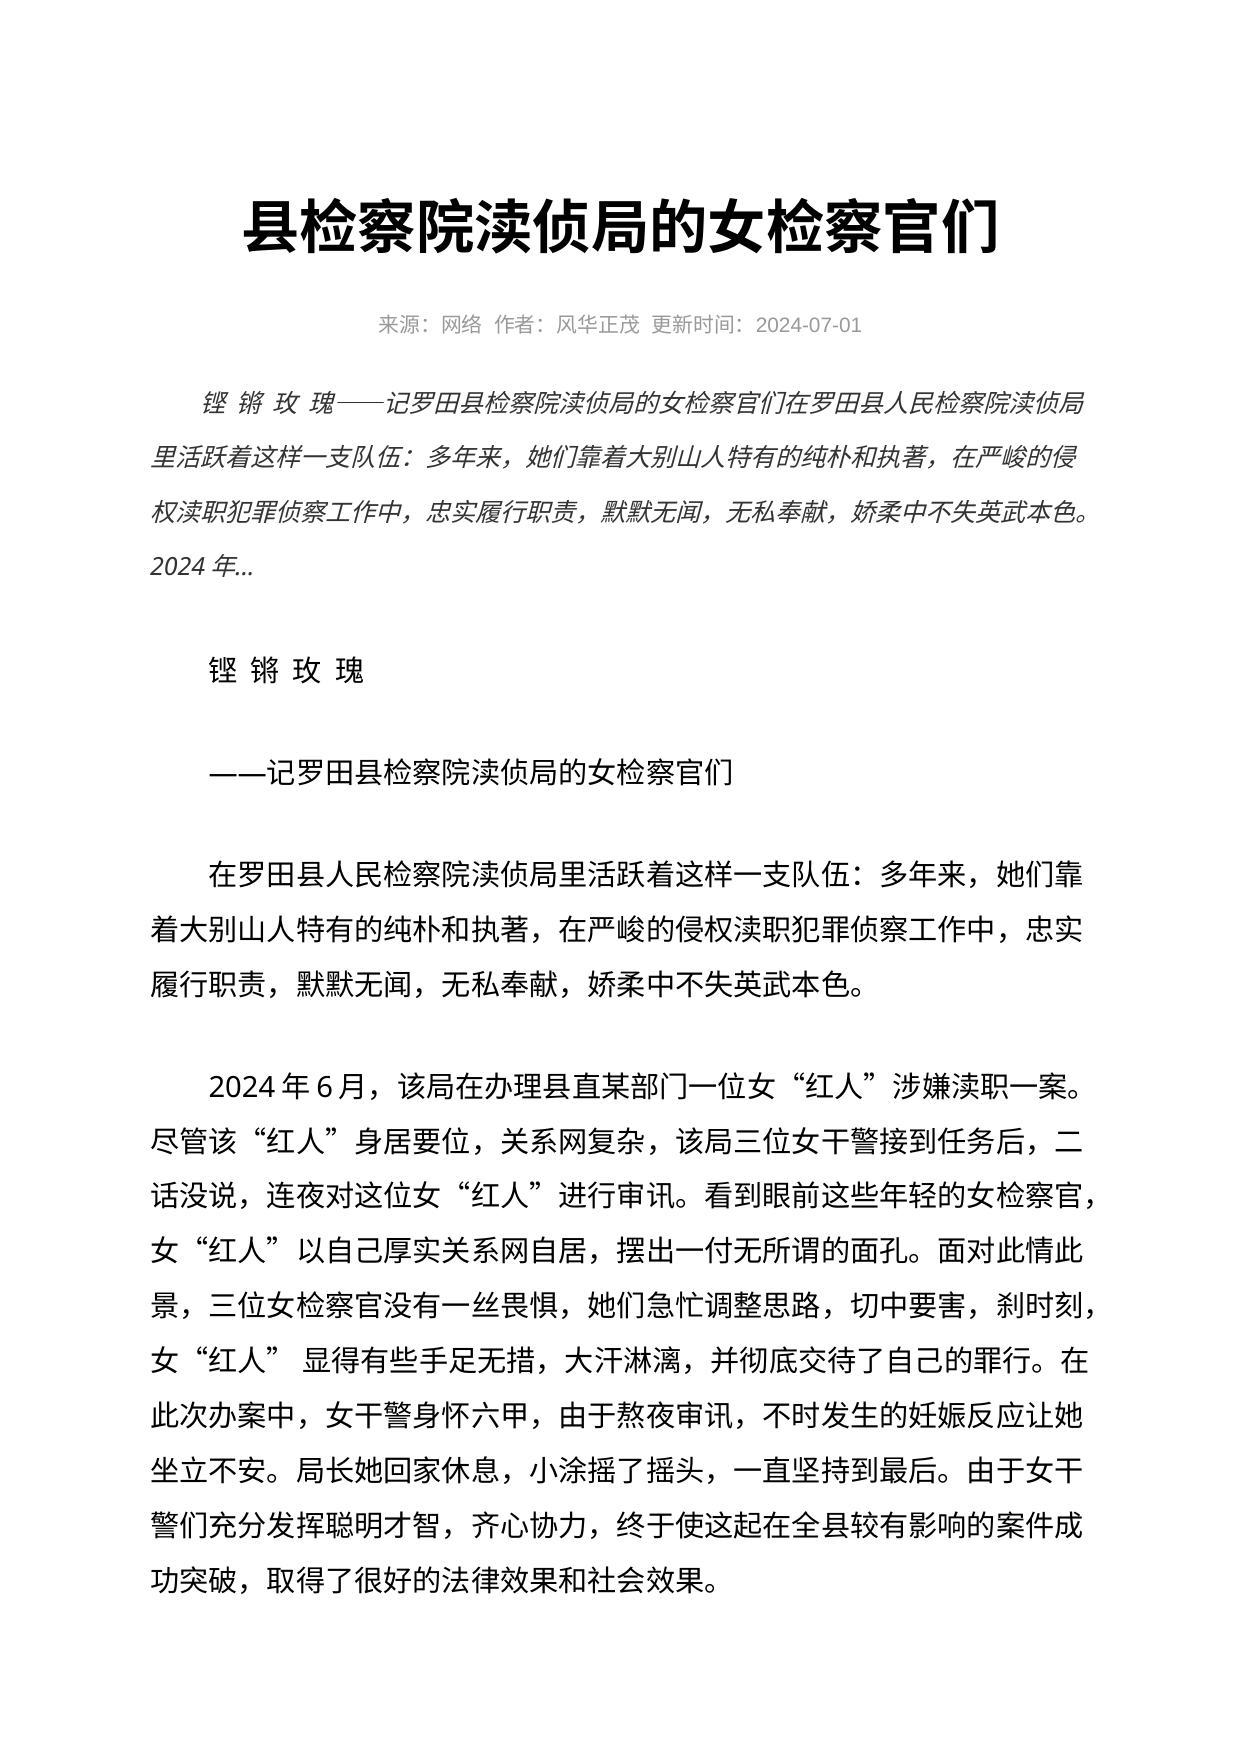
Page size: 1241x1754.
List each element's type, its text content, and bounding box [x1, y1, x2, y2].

text 铿 锵 玫 瑰 [150, 648, 1090, 690]
subtitle 县检察院渎侦局的女检察官们 [150, 181, 1090, 266]
text 铿 锵 玫 瑰――记罗田县检察院渎侦局的女检察官们在罗田县人民检察院渎侦局里活跃着这样一支队伍：多年来，她们靠着大别山人特有的纯朴和执著，在严峻的侵权渎职犯罪侦察工作中，忠实履行职责，默默无闻，无私奉献，娇柔中不失英武本色。2024年... [150, 383, 1090, 583]
text 在罗田县人民检察院渎侦局里活跃着这样一支队伍：多年来，她们靠着大别山人特有的纯朴和执著，在严峻的侵权渎职犯罪侦察工作中，忠实履行职责，默默无闻，无私奉献，娇柔中不失英武本色。 [150, 852, 1090, 1004]
text 来源：网络 作者：风华正茂 更新时间：2024-07-01 [150, 313, 1090, 337]
text 2024年6月，该局在办理县直某部门一位女“红人”涉嫌渎职一案。尽管该“红人”身居要位，关系网复杂，该局三位女干警接到任务后，二话没说，连夜对这位女“红人”进行审讯。看到眼前这些年轻的女检察官，女“红人”以自己厚实关系网自居，摆出一付无所谓的面孔。面对此情此景，三位女检察官没有一丝畏惧，她们急忙调整思路，切中要害，刹时刻，女“红人” 显得有些手足无措，大汗淋漓，并彻底交待了自己的罪行。在此次办案中，女干警身怀六甲，由于熬夜审讯，不时发生的妊娠反应让她坐立不安。局长她回家休息，小涂摇了摇头，一直坚持到最后。由于女干警们充分发挥聪明才智，齐心协力，终于使这起在全县较有影响的案件成功突破，取得了很好的法律效果和社会效果。 [150, 1063, 1090, 1599]
text ――记罗田县检察院渎侦局的女检察官们 [150, 749, 1090, 792]
